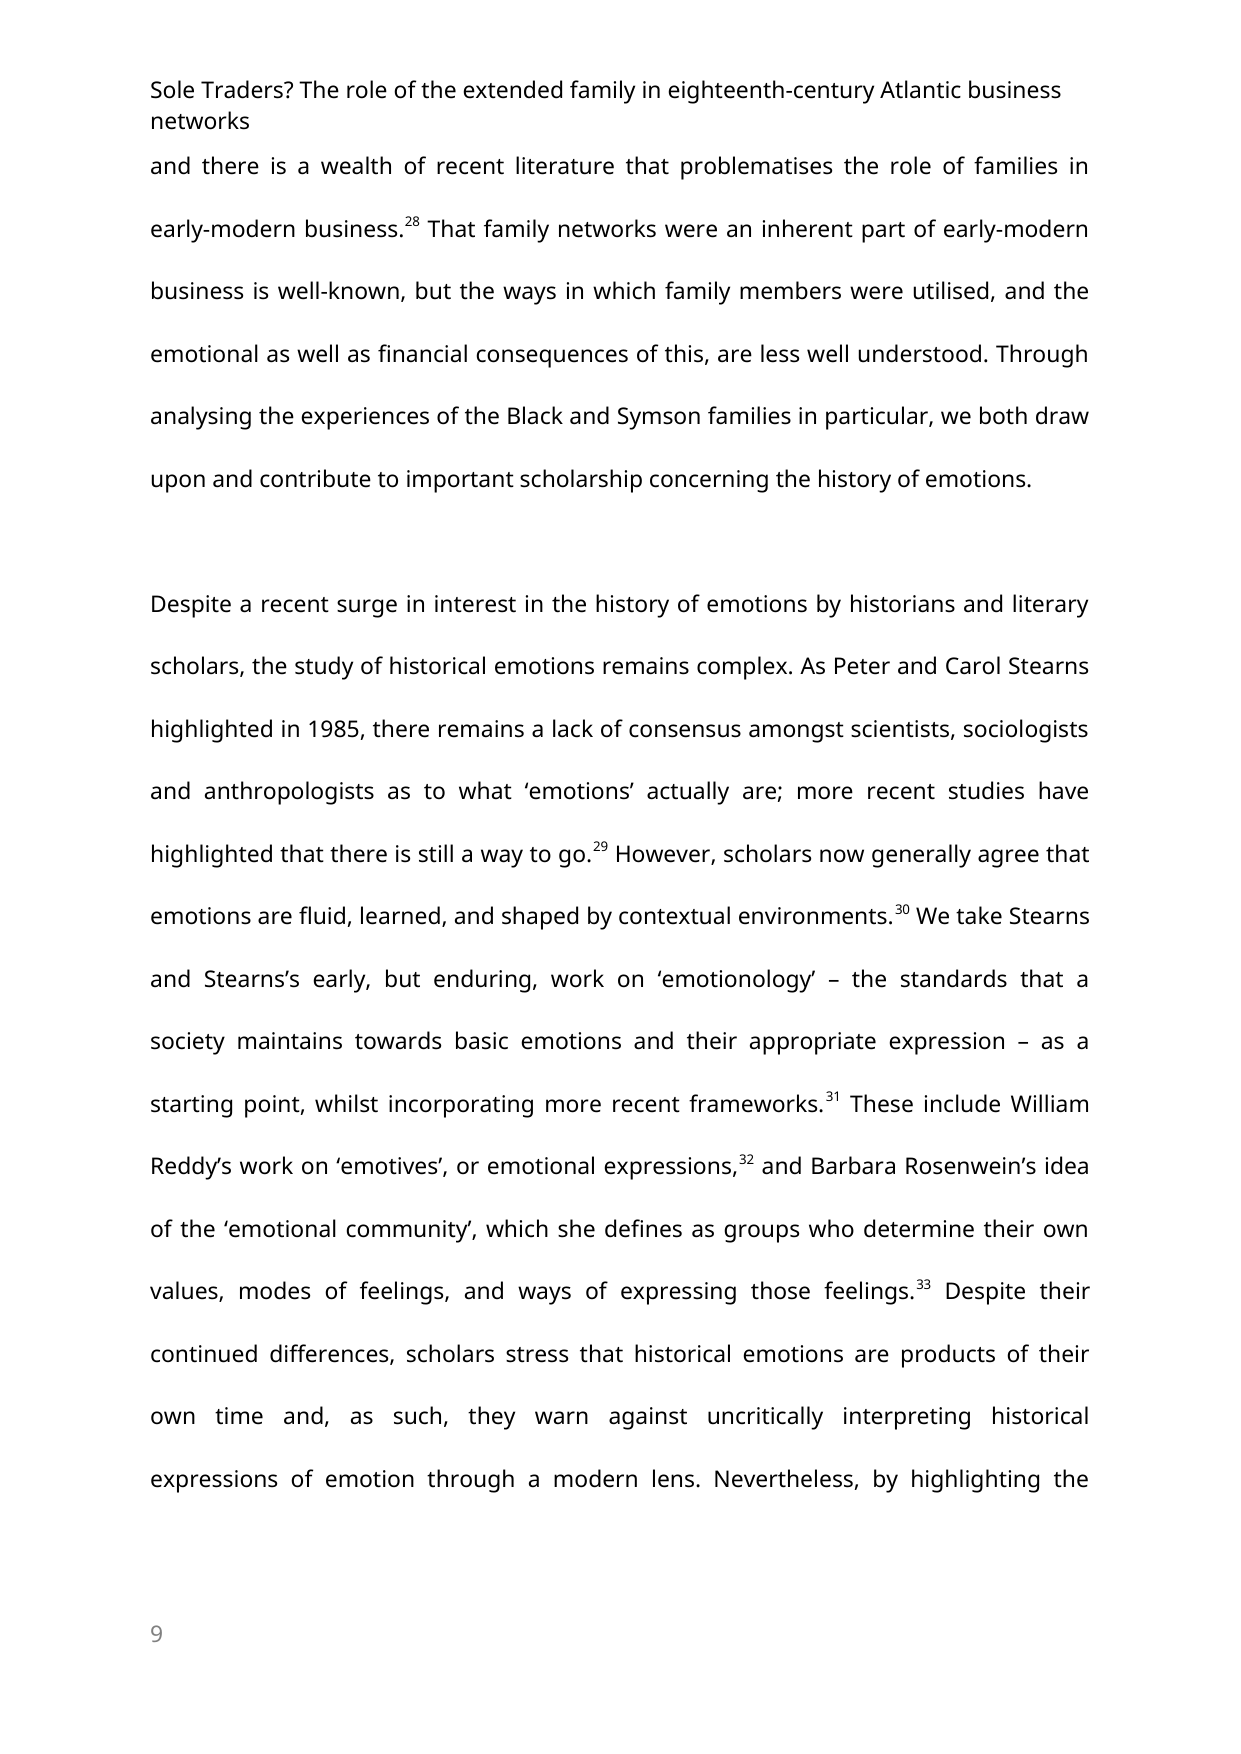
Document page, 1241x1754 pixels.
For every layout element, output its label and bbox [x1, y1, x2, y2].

text [150, 587, 1090, 1494]
text [150, 150, 1090, 494]
